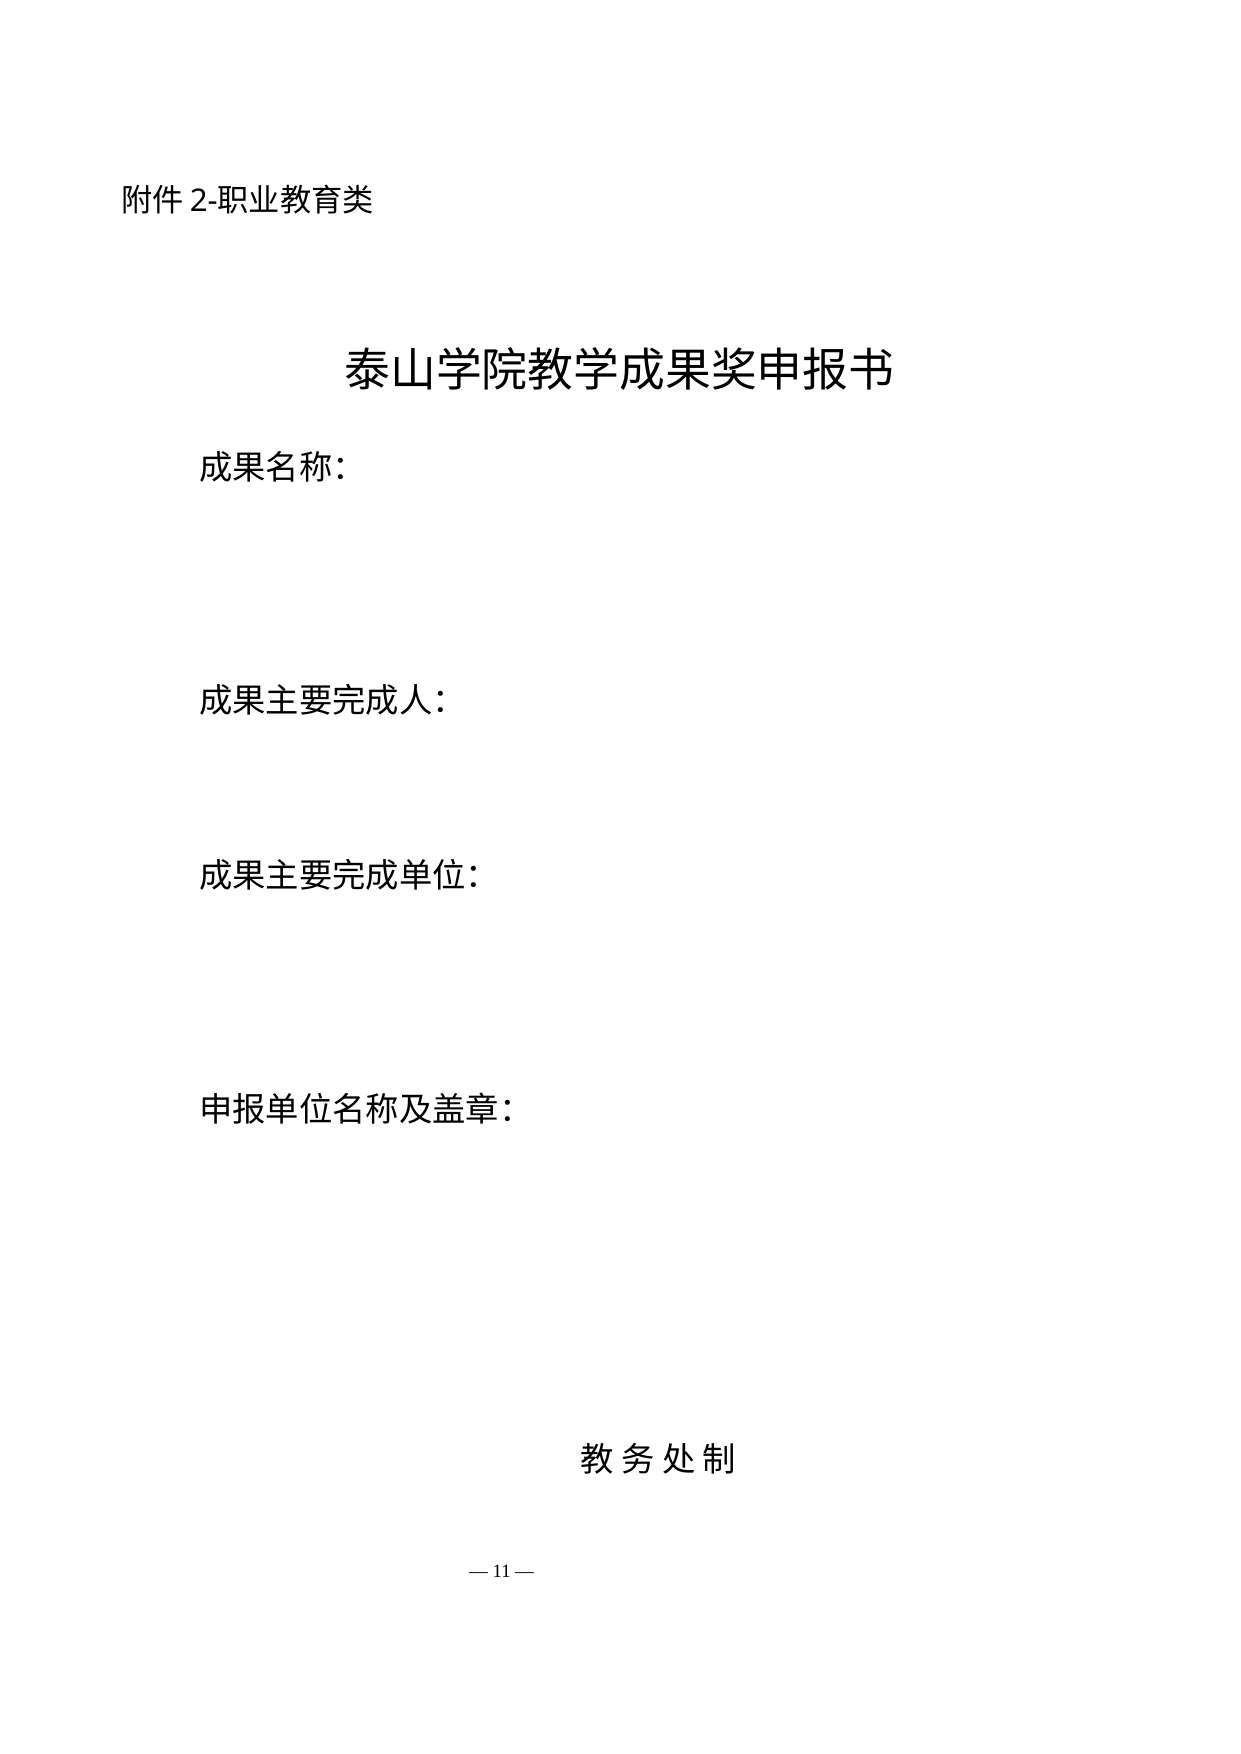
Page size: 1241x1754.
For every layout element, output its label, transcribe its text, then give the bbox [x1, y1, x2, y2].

text 泰山学院教学成果奖申报书 [121, 339, 1117, 398]
text 成果名称： [121, 433, 1117, 491]
text 成果主要完成单位： [121, 841, 1117, 899]
text 申报单位名称及盖章： [121, 1074, 1117, 1133]
text 教 务 处 制 [121, 1424, 1117, 1483]
text 附件2-职业教育类 [121, 164, 1117, 223]
text 成果主要完成人： [121, 666, 1117, 724]
